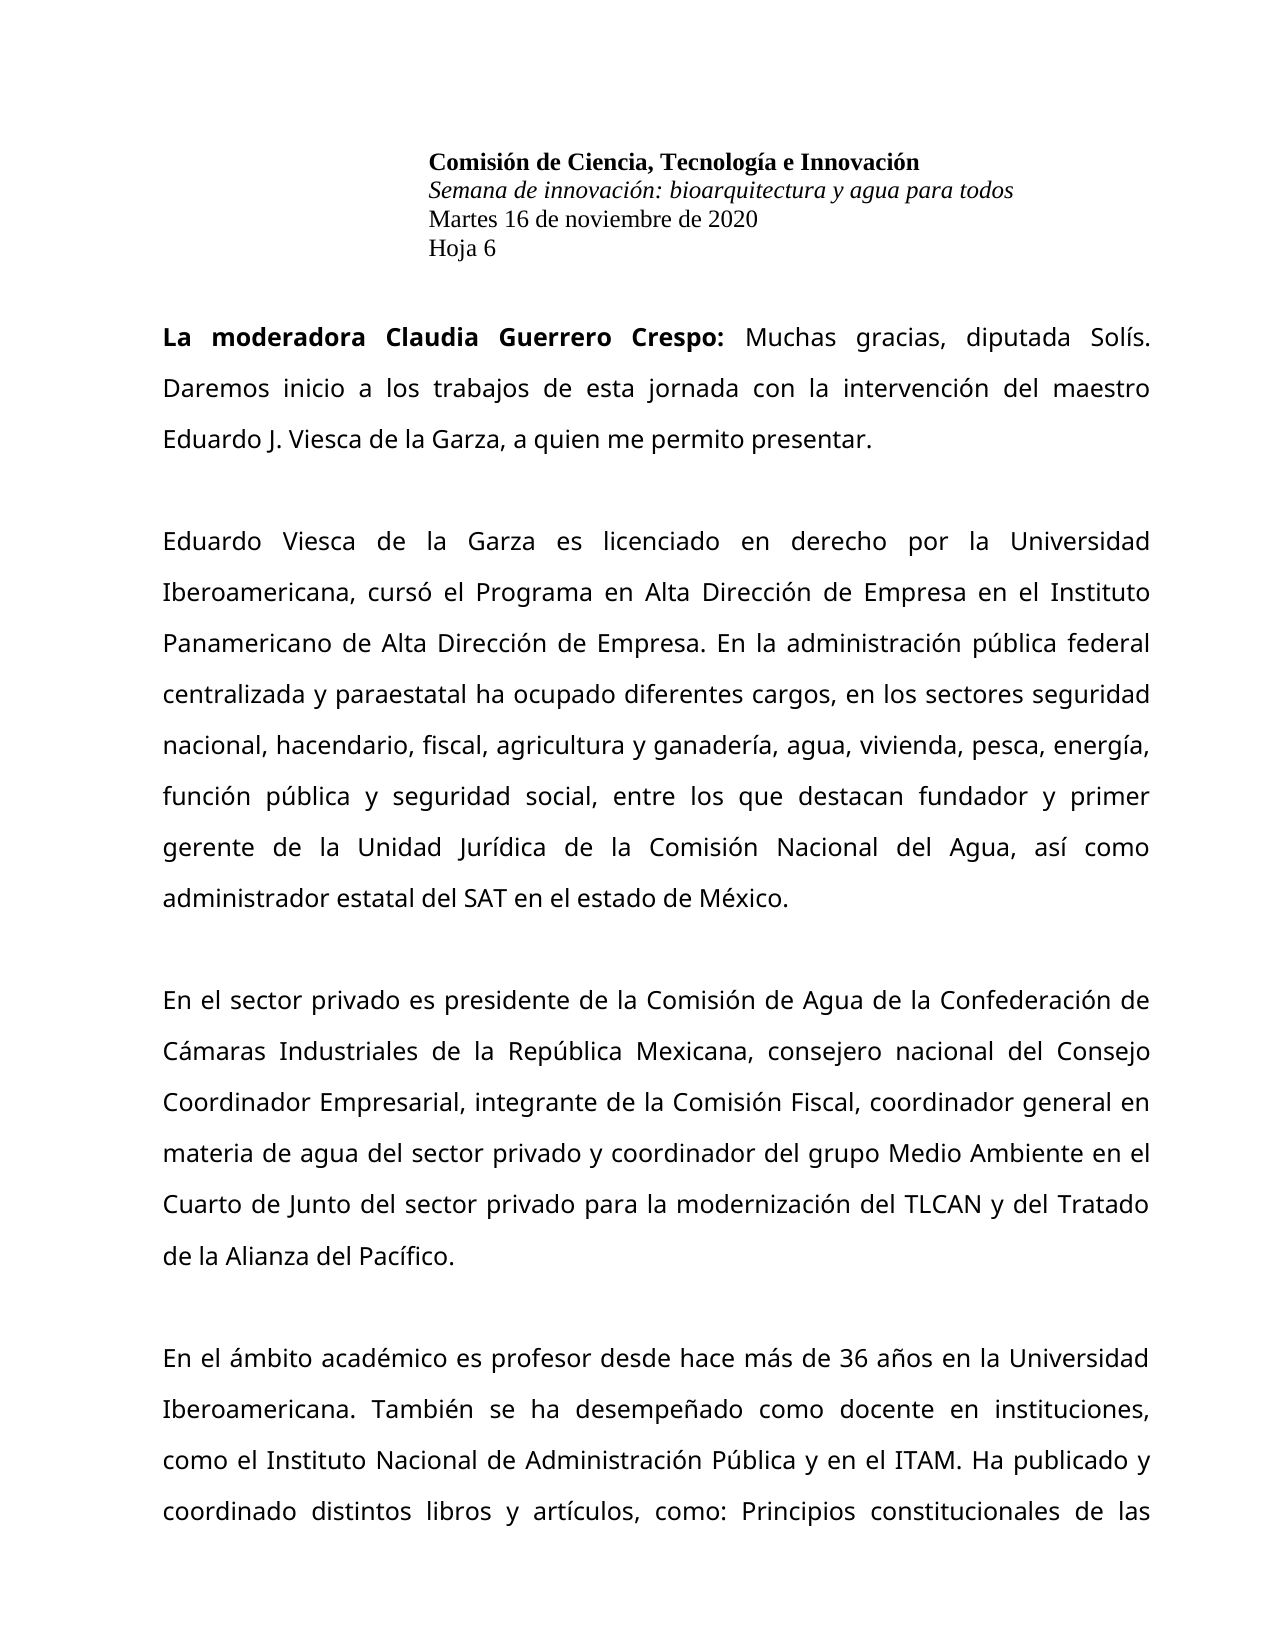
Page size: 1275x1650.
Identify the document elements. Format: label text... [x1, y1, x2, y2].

text Eduardo Viesca de la Garza es licenciado en derecho por la Universidad Iberoamericana, cursó el Programa en Alta Dirección de Empresa en el Instituto Panamericano de Alta Dirección de Empresa. En la administración pública federal centralizada y paraestatal ha ocupado diferentes cargos, en los sectores seguridad nacional, hacendario, fiscal, agricultura y ganadería, agua, vivienda, pesca, energía, función pública y seguridad social, entre los que destacan fundador y primer gerente de la Unidad Jurídica de la Comisión Nacional del Agua, así como administrador estatal del SAT en el estado de México. [162, 523, 1152, 915]
text La moderadora Claudia Guerrero Crespo: Muchas gracias, diputada Solís. Daremos inicio a los trabajos de esta jornada con la intervención del maestro Eduardo J. Viesca de la Garza, a quien me permito presentar. [162, 319, 1152, 456]
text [162, 1340, 1152, 1527]
text En el sector privado es presidente de la Comisión de Agua de la Confederación de Cámaras Industriales de la República Mexicana, consejero nacional del Consejo Coordinador Empresarial, integrante de la Comisión Fiscal, coordinador general en materia de agua del sector privado y coordinador del grupo Medio Ambiente en el Cuarto de Junto del sector privado para la modernización del TLCAN y del Tratado de la Alianza del Pacífico. [162, 983, 1152, 1272]
